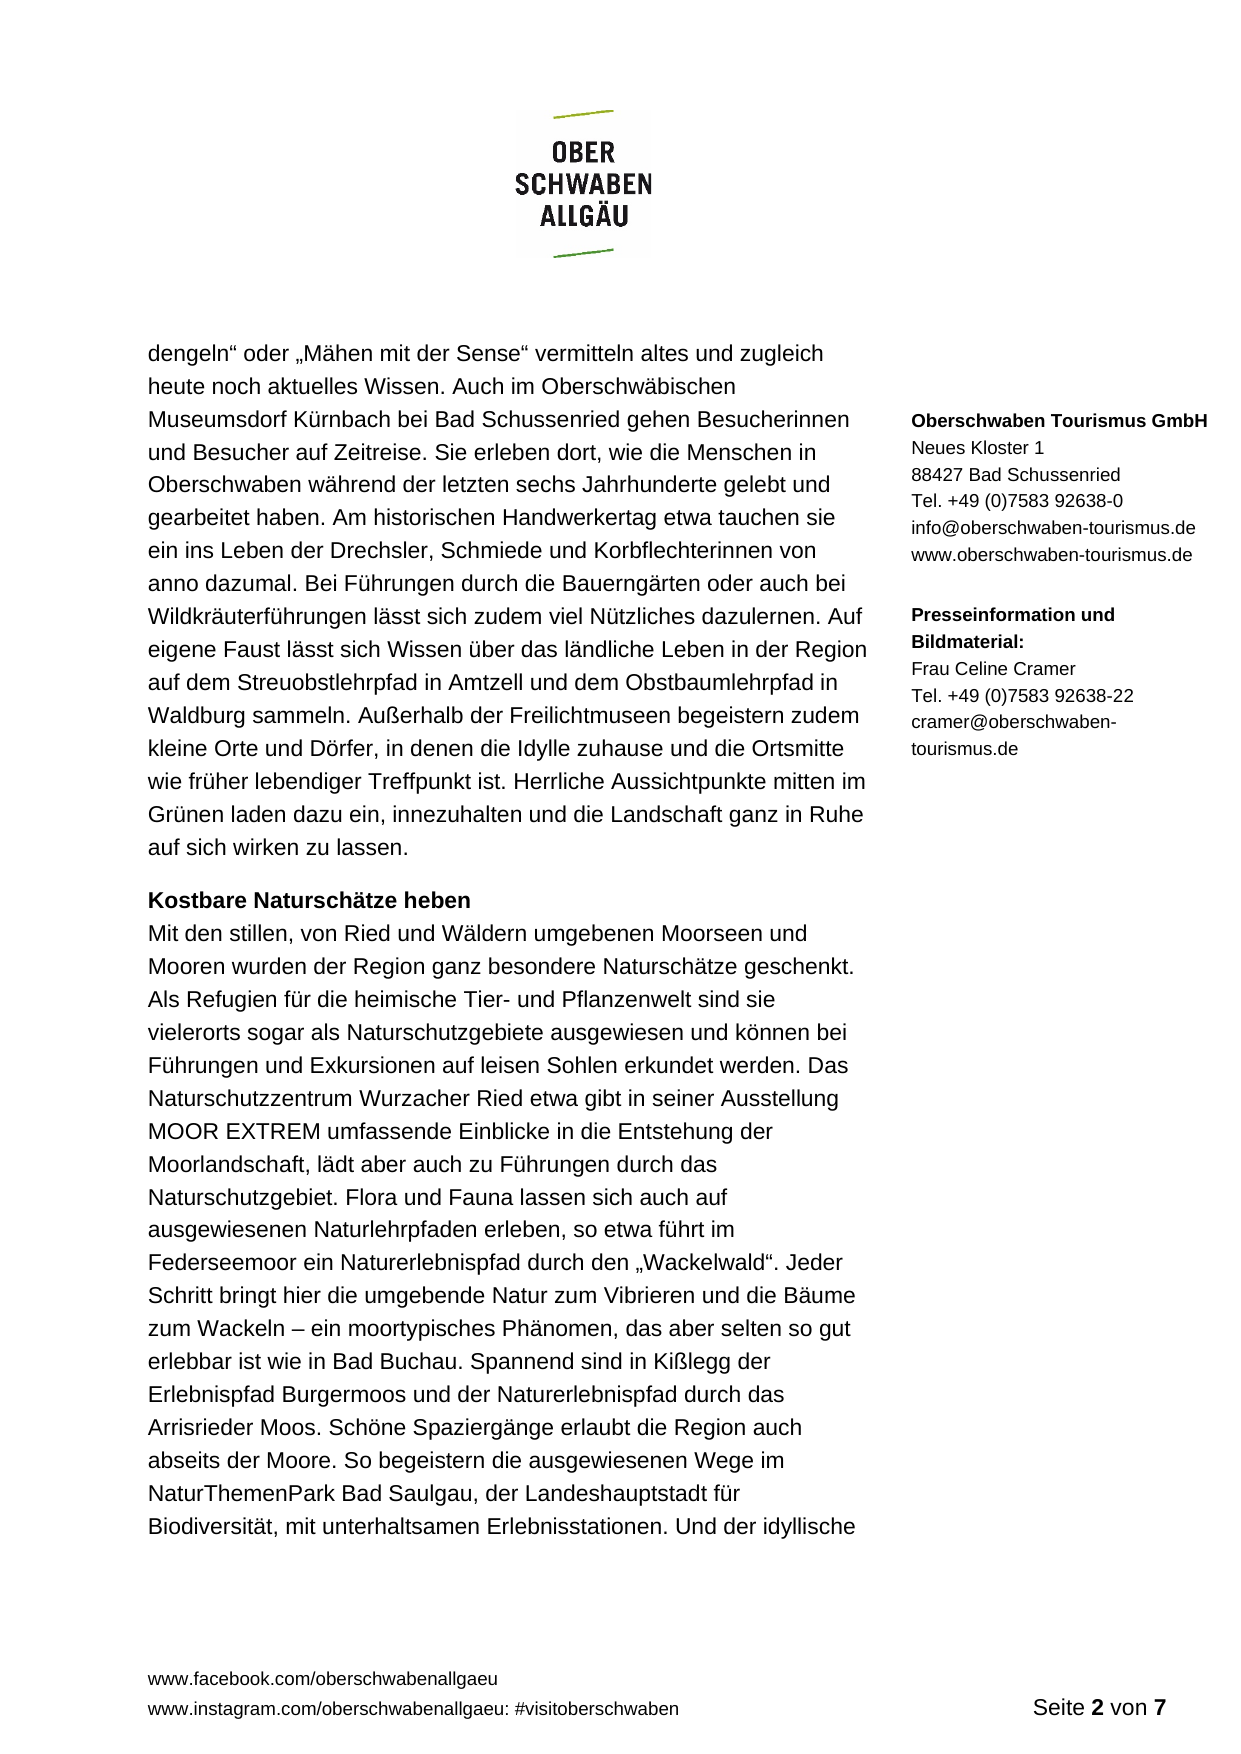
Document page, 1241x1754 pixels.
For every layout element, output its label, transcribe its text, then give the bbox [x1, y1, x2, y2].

picture [515, 110, 652, 258]
